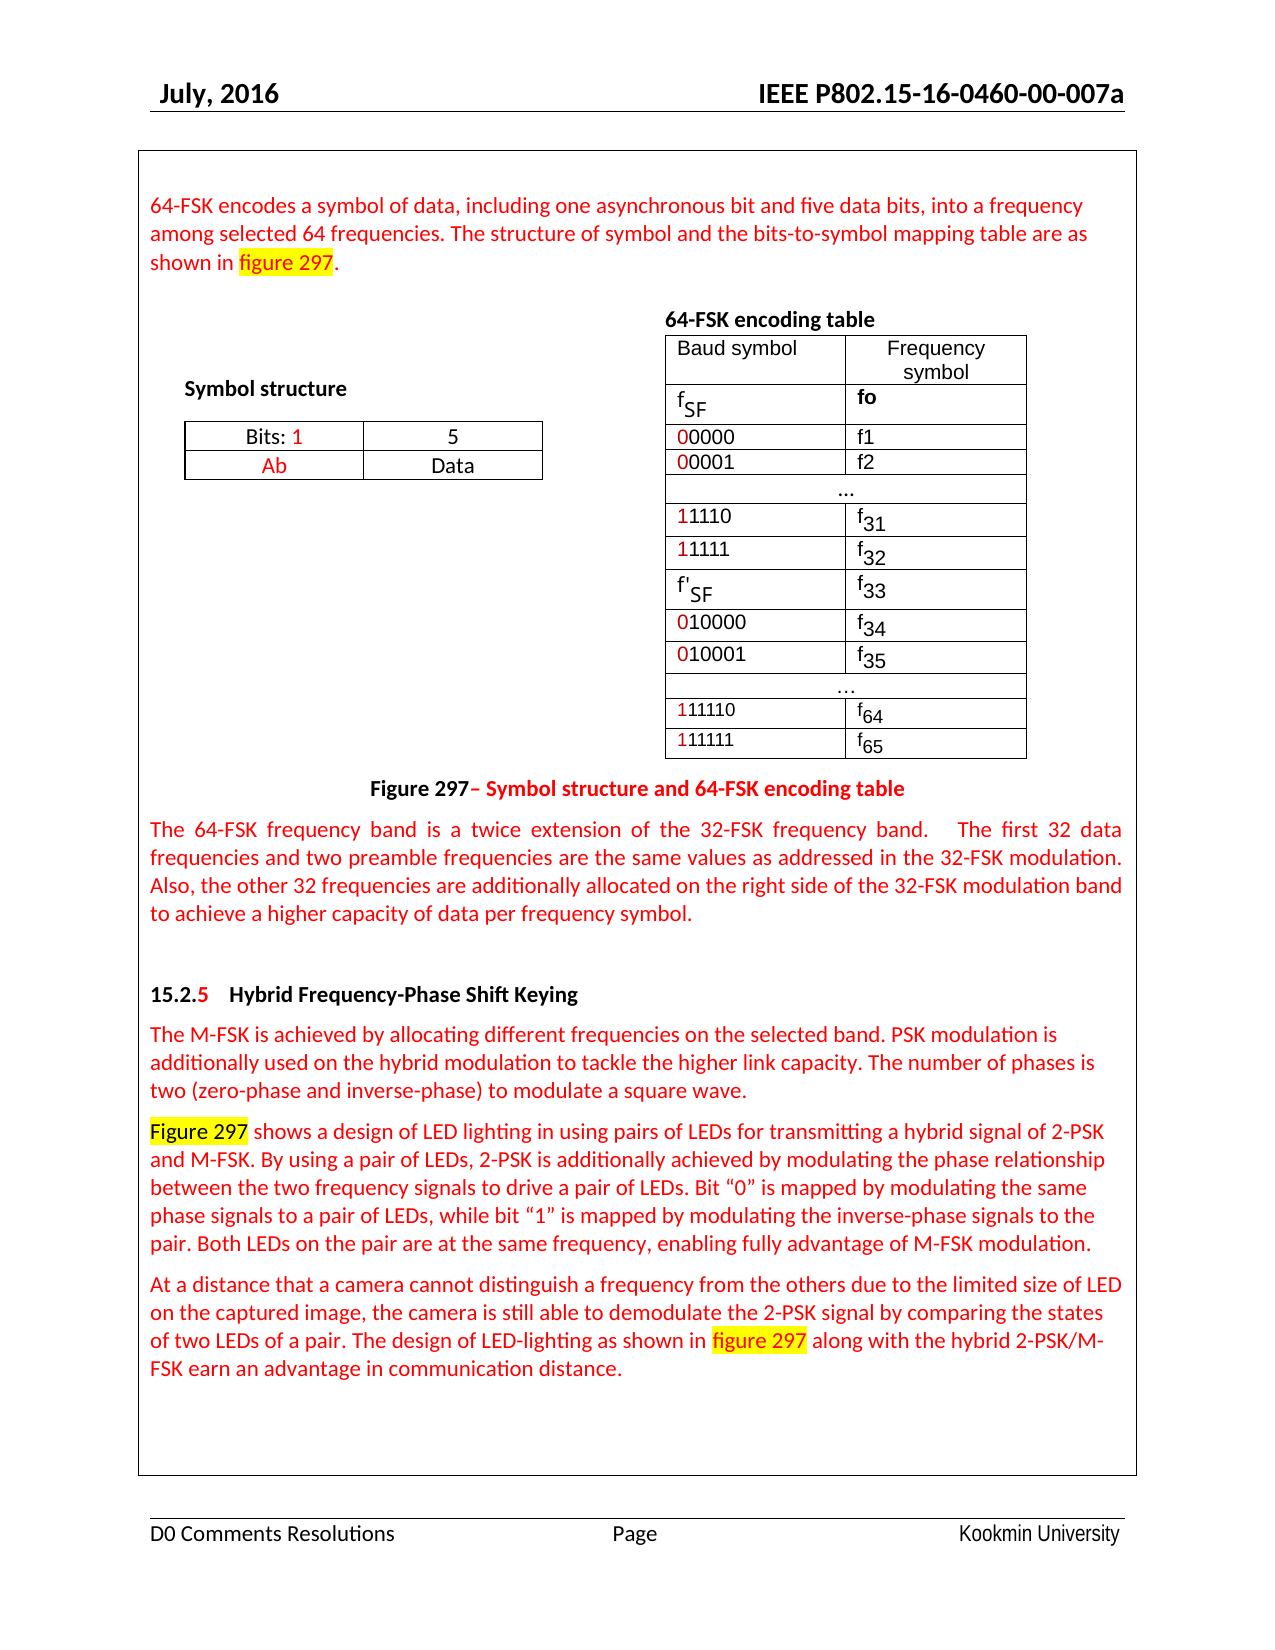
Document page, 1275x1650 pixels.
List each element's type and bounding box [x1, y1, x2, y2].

table_cell [139, 151, 1136, 1475]
